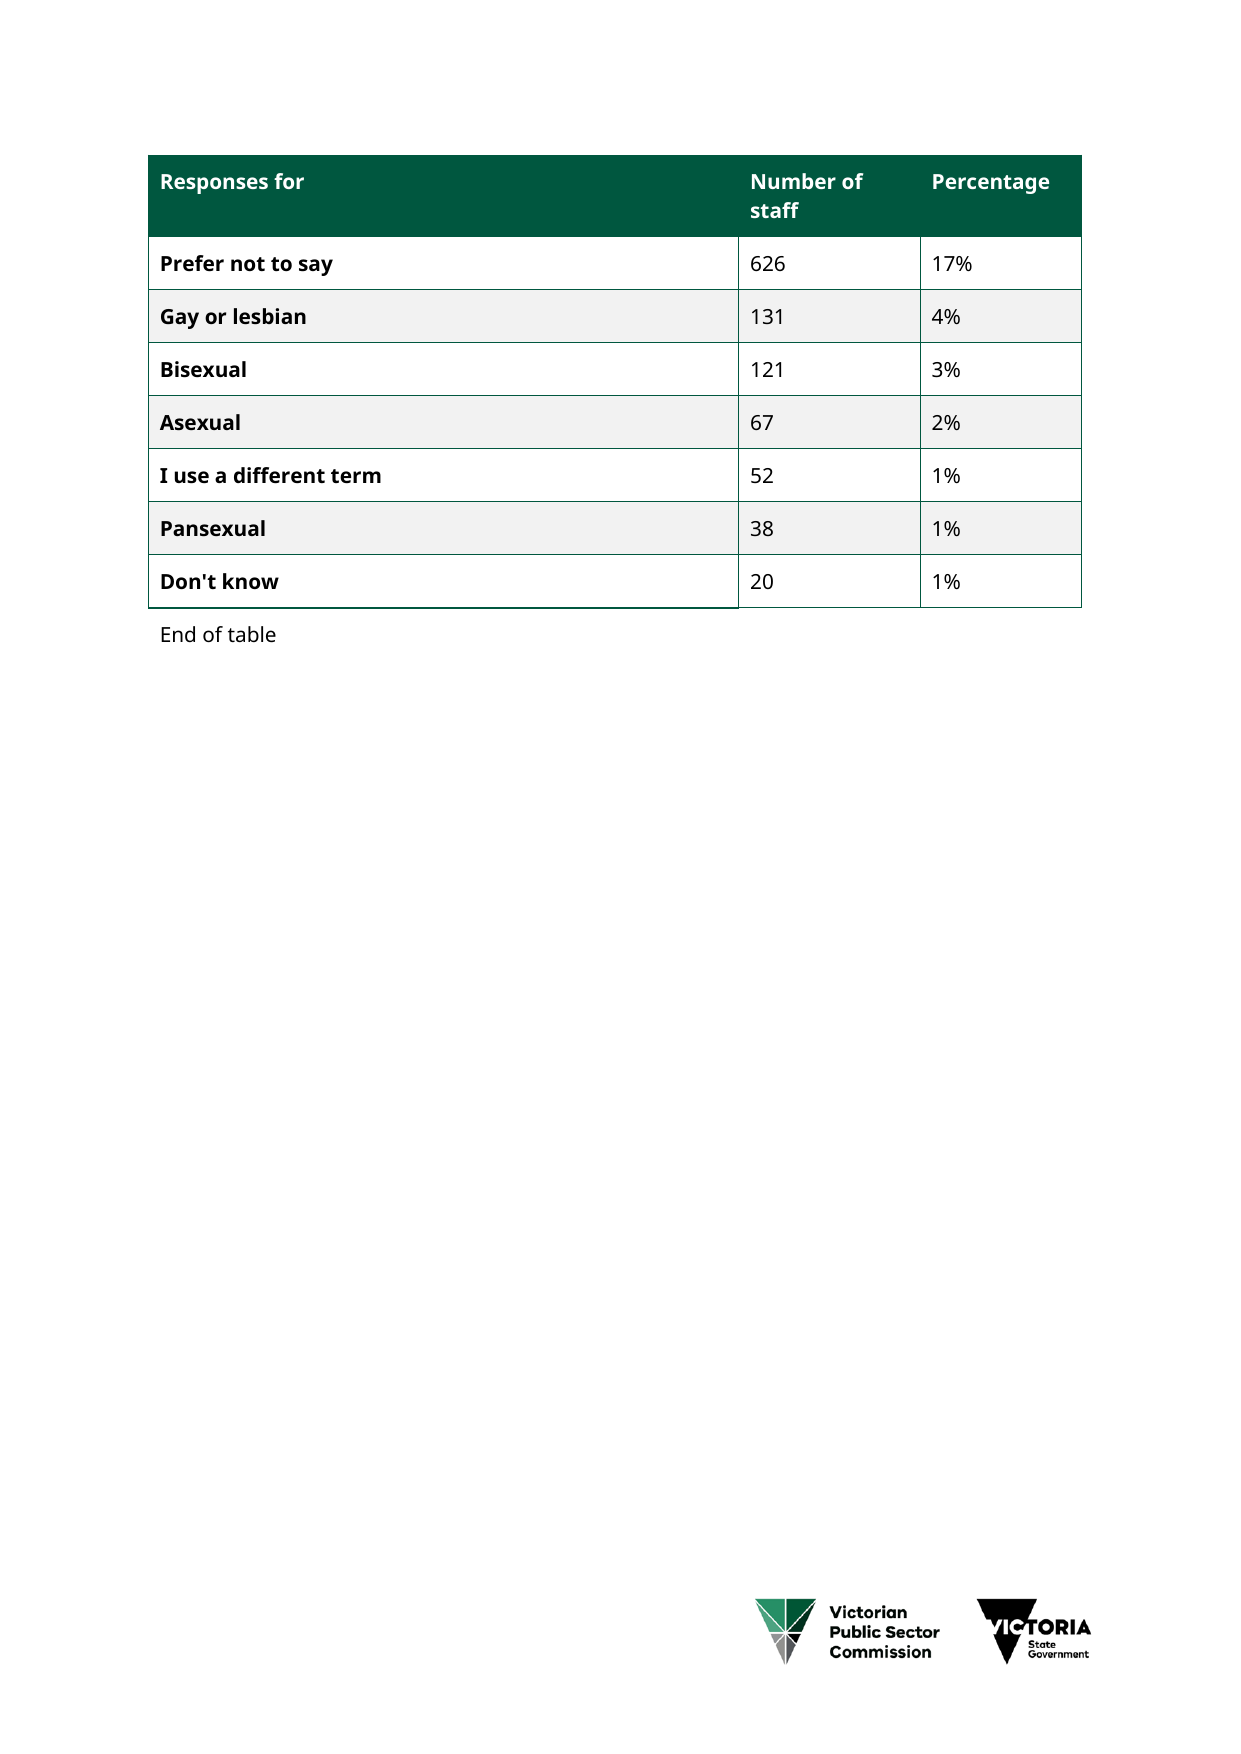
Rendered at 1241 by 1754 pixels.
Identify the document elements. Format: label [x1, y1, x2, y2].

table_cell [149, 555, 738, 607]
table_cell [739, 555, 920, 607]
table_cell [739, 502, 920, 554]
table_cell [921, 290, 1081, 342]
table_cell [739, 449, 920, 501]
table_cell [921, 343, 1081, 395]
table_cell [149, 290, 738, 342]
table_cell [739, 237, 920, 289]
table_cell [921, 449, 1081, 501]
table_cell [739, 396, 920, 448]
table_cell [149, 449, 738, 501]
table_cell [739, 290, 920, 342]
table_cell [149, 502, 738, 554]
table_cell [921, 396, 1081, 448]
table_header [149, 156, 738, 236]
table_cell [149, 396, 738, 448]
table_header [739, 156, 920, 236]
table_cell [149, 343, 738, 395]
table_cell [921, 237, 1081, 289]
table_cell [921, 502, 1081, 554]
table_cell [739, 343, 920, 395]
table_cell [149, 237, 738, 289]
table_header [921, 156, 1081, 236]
picture [754, 1598, 1093, 1666]
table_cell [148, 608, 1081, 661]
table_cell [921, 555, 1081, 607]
